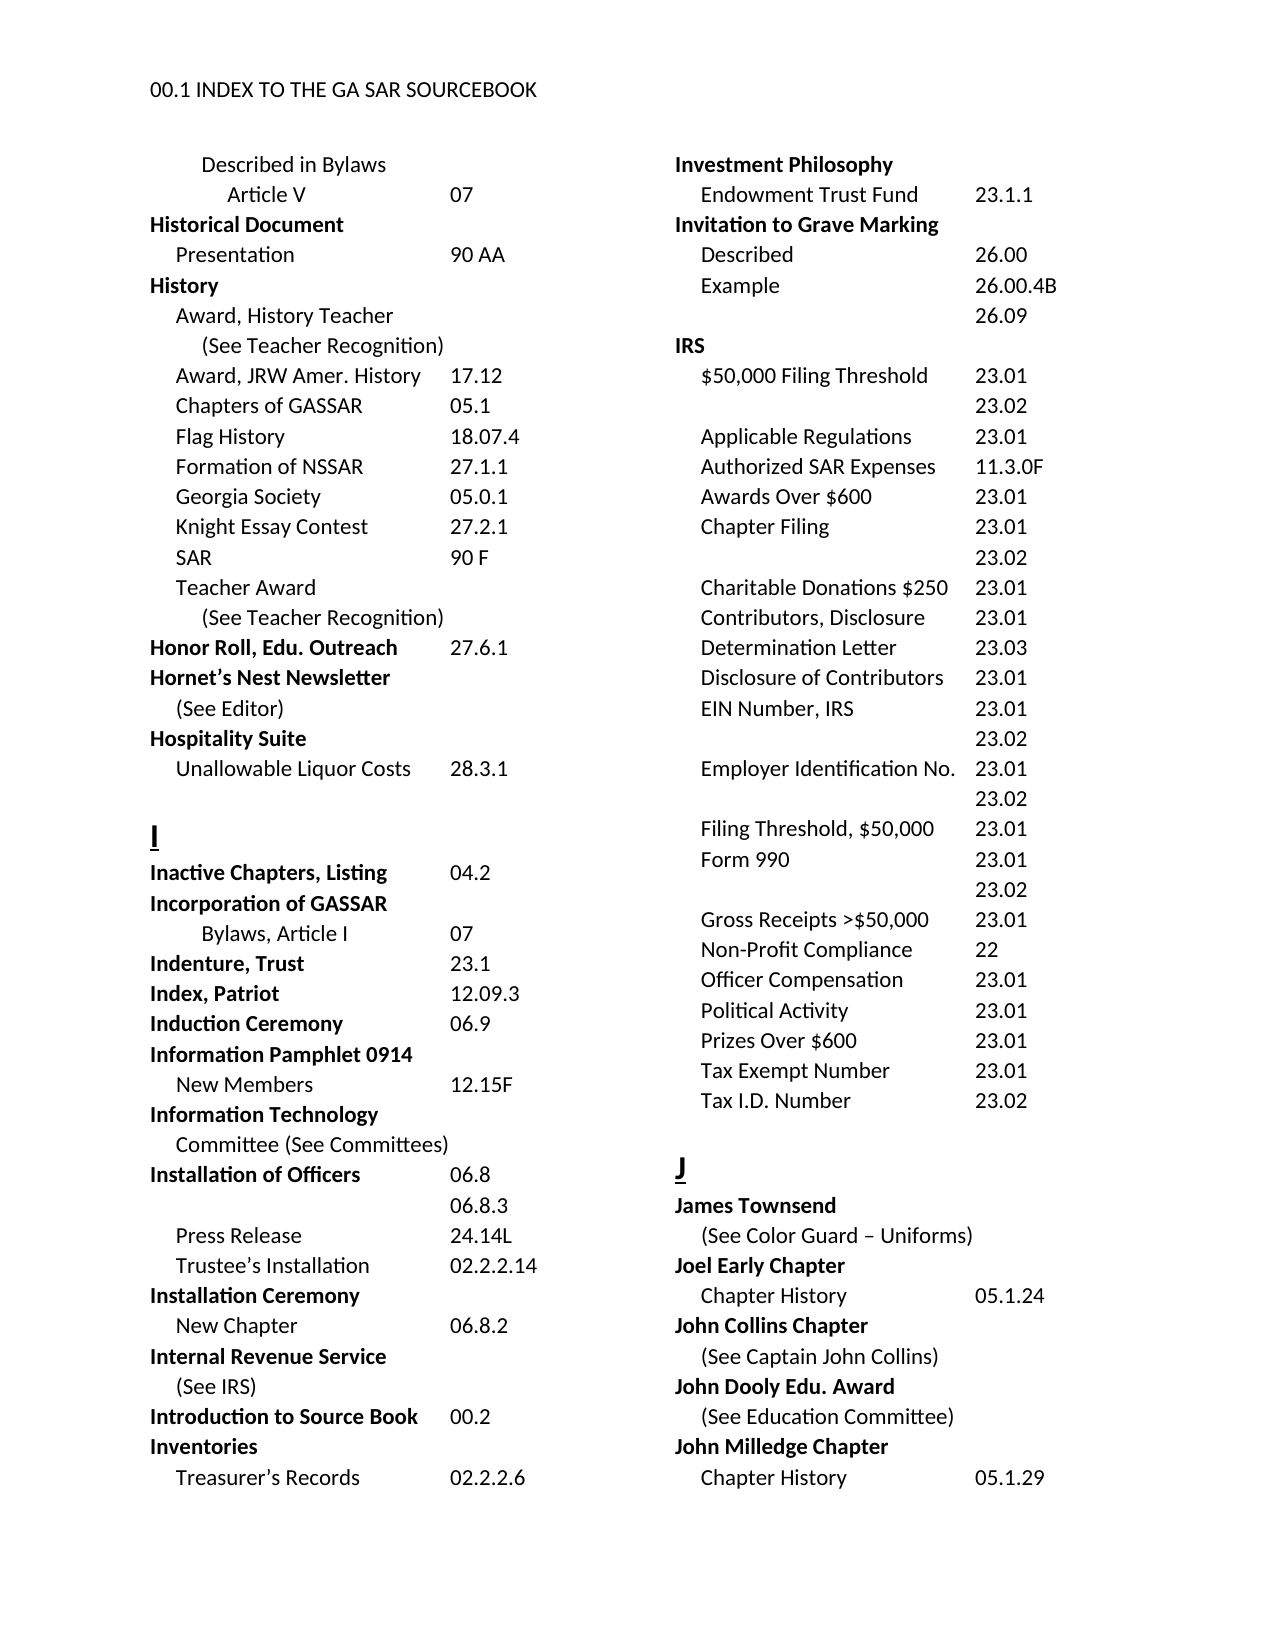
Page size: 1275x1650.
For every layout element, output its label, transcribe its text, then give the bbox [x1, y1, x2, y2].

text Induction Ceremony 06.9 [150, 1009, 600, 1038]
text Hornet’s Nest Newsletter [150, 663, 600, 692]
text (See Teacher Recognition) [150, 603, 600, 631]
text $50,000 Filing Threshold 23.01 [675, 361, 1125, 389]
text Award, JRW Amer. History 17.12 [150, 361, 600, 389]
text Chapter History 05.1.24 [675, 1281, 1125, 1309]
text Determination Letter 23.03 [675, 633, 1125, 661]
text Trustee’s Installation 02.2.2.14 [150, 1251, 600, 1279]
text Index, Patriot 12.09.3 [150, 979, 600, 1007]
text Invitation to Grave Marking [675, 210, 1125, 238]
text Internal Revenue Service [150, 1342, 600, 1370]
text (See Education Committee) [675, 1402, 1125, 1430]
text Applicable Regulations 23.01 [675, 422, 1125, 450]
text Joel Early Chapter [675, 1251, 1125, 1279]
text Investment Philosophy [675, 150, 1125, 178]
text Information Technology [150, 1100, 600, 1128]
text (See Color Guard – Uniforms) [675, 1221, 1125, 1249]
text Inventories [150, 1432, 600, 1461]
text Bylaws, Article I 07 [150, 919, 600, 947]
text (See Teacher Recognition) [150, 331, 600, 359]
text History [150, 271, 600, 299]
text Installation Ceremony [150, 1281, 600, 1309]
text Incorporation of GASSAR [150, 889, 600, 917]
text (See Captain John Collins) [675, 1342, 1125, 1370]
text 23.02 [675, 875, 1125, 903]
text Committee (See Committees) [150, 1130, 600, 1158]
text IRS [675, 331, 1125, 359]
text Chapters of GASSAR 05.1 [150, 392, 600, 420]
text J [675, 1147, 1125, 1188]
text Authorized SAR Expenses 11.3.0F [675, 452, 1125, 480]
text Formation of NSSAR 27.1.1 [150, 452, 600, 480]
text James Townsend [675, 1191, 1125, 1219]
text SAR 90 F [150, 543, 600, 571]
text Gross Receipts >$50,000 23.01 [675, 905, 1125, 933]
text Indenture, Trust 23.1 [150, 949, 600, 977]
text Presentation 90 AA [150, 241, 600, 269]
text Teacher Award [150, 573, 600, 601]
text Contributors, Disclosure 23.01 [675, 603, 1125, 631]
text Example 26.00.4B [675, 271, 1125, 299]
text Flag History 18.07.4 [150, 422, 600, 450]
text Award, History Teacher [150, 301, 600, 329]
text EIN Number, IRS 23.01 [675, 694, 1125, 722]
text (See Editor) [150, 694, 600, 722]
text Unallowable Liquor Costs 28.3.1 [150, 754, 600, 782]
text Charitable Donations $250 23.01 [675, 573, 1125, 601]
text Georgia Society 05.0.1 [150, 482, 600, 510]
text Endowment Trust Fund 23.1.1 [675, 180, 1125, 208]
text Press Release 24.14L [150, 1221, 600, 1249]
text Article V 07 [150, 180, 600, 208]
text Information Pamphlet 0914 [150, 1040, 600, 1068]
text Awards Over $600 23.01 [675, 482, 1125, 510]
text New Chapter 06.8.2 [150, 1312, 600, 1340]
text Filing Threshold, $50,000 23.01 [675, 814, 1125, 843]
text Installation of Officers 06.8 [150, 1161, 600, 1189]
text 23.02 [675, 392, 1125, 420]
text John Collins Chapter [675, 1312, 1125, 1340]
text John Milledge Chapter [675, 1432, 1125, 1461]
text Honor Roll, Edu. Outreach 27.6.1 [150, 633, 600, 661]
text 23.02 [675, 784, 1125, 812]
text Described 26.00 [675, 241, 1125, 269]
text Tax Exempt Number 23.01 [675, 1056, 1125, 1084]
text Described in Bylaws [150, 150, 600, 178]
text 23.02 [675, 543, 1125, 571]
text Political Activity 23.01 [675, 996, 1125, 1024]
text 23.02 [675, 724, 1125, 752]
text (See IRS) [150, 1372, 600, 1400]
text Form 990 23.01 [675, 845, 1125, 873]
text 26.09 [675, 301, 1125, 329]
text Disclosure of Contributors 23.01 [675, 663, 1125, 692]
text Historical Document [150, 210, 600, 238]
text New Members 12.15F [150, 1070, 600, 1098]
text John Dooly Edu. Award [675, 1372, 1125, 1400]
text Inactive Chapters, Listing 04.2 [150, 858, 600, 887]
text Introduction to Source Book 00.2 [150, 1402, 600, 1430]
text Treasurer’s Records 02.2.2.6 [150, 1463, 600, 1491]
text Employer Identification No. 23.01 [675, 754, 1125, 782]
text Knight Essay Contest 27.2.1 [150, 512, 600, 541]
text Hospitality Suite [150, 724, 600, 752]
text Chapter History 05.1.29 [675, 1463, 1125, 1491]
text Chapter Filing 23.01 [675, 512, 1125, 541]
text Tax I.D. Number 23.02 [675, 1086, 1125, 1114]
text Officer Compensation 23.01 [675, 966, 1125, 994]
text 06.8.3 [150, 1191, 600, 1219]
text Prizes Over $600 23.01 [675, 1026, 1125, 1054]
text I [150, 814, 600, 855]
text Non-Profit Compliance 22 [675, 935, 1125, 963]
